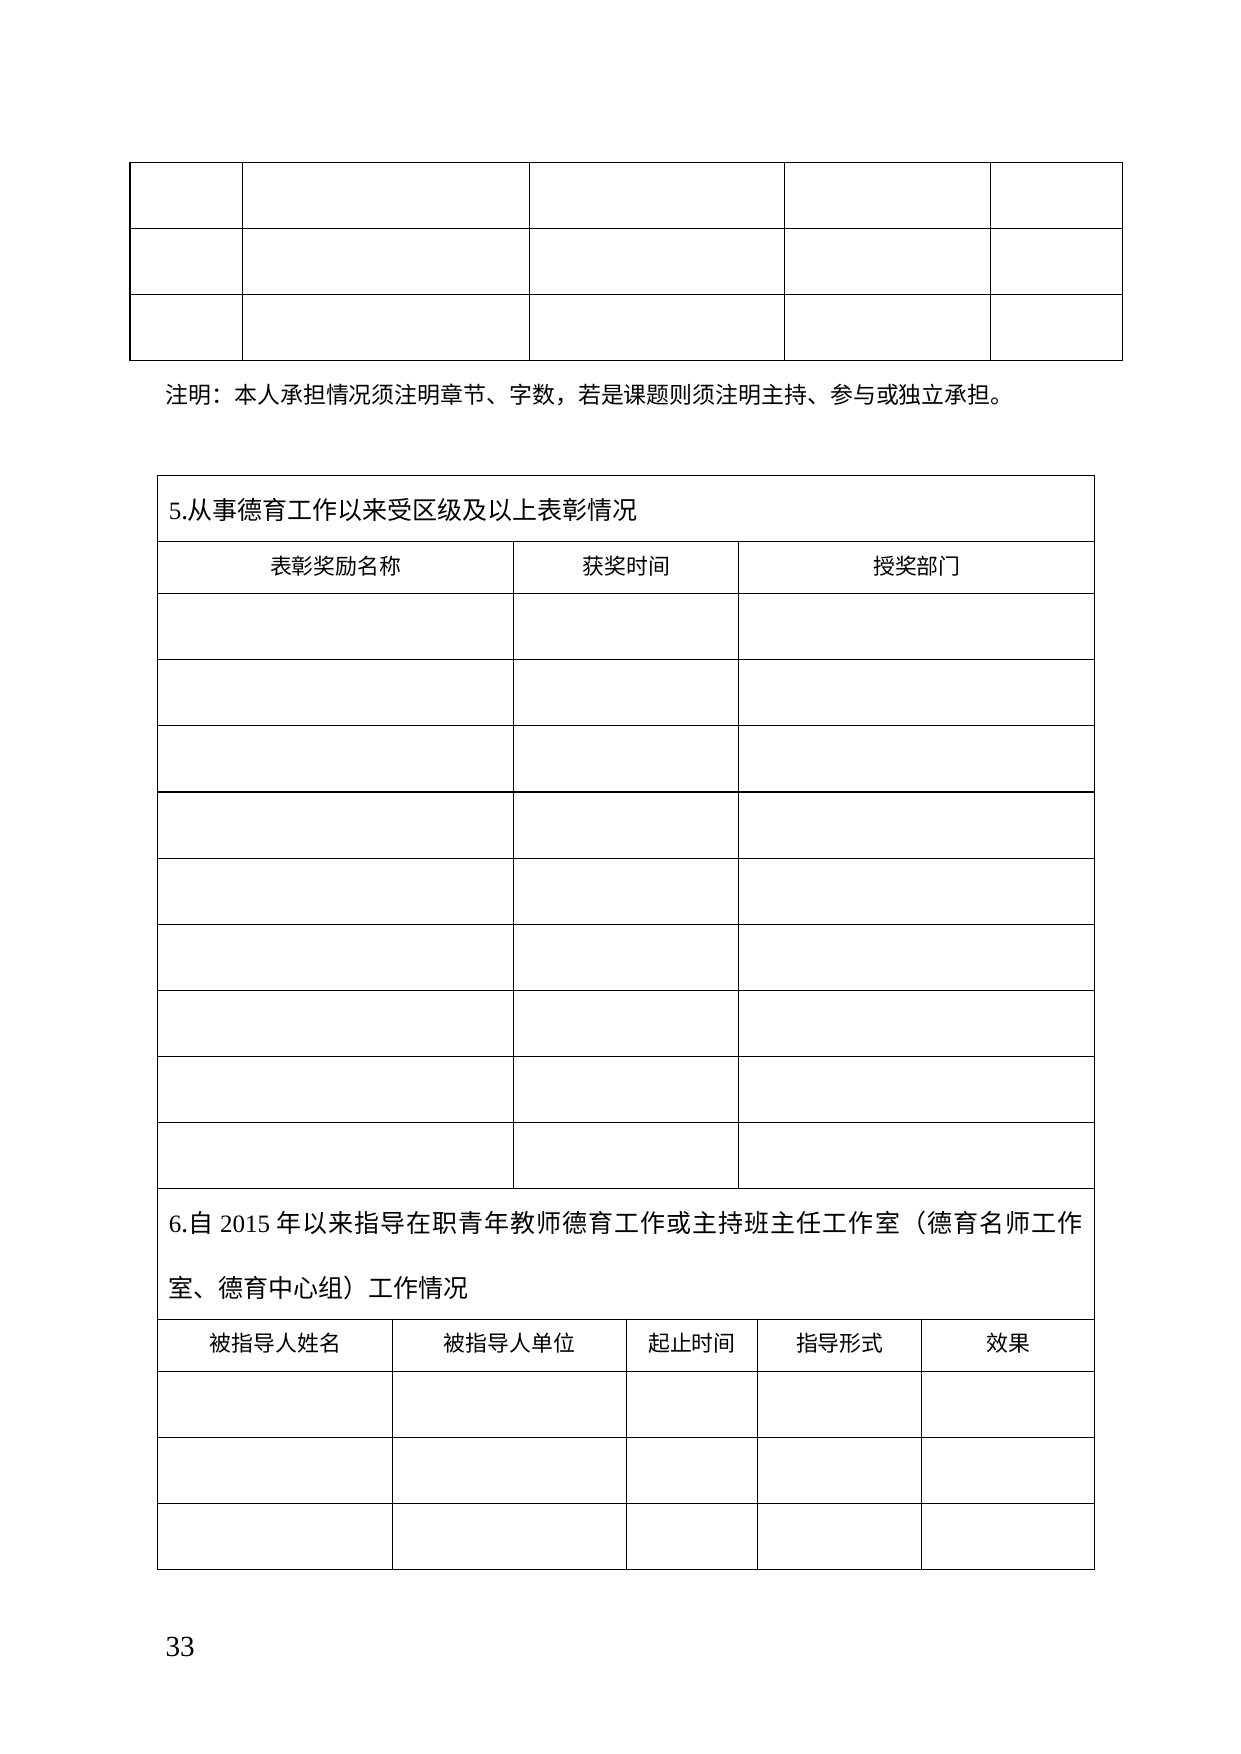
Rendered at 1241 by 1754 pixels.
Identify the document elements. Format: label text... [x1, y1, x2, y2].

table_cell [530, 229, 784, 294]
table_cell [514, 660, 738, 725]
table_cell [131, 229, 242, 294]
table_cell [514, 859, 738, 923]
table_cell [158, 1123, 513, 1188]
table_cell [785, 229, 990, 294]
table_cell [158, 1057, 513, 1122]
table_cell [991, 229, 1122, 294]
table_cell [158, 991, 513, 1056]
table_cell [514, 1057, 738, 1122]
table_cell [530, 295, 784, 360]
table_cell 表彰奖励名称 [158, 542, 513, 593]
table_cell [739, 660, 1094, 725]
table_cell [131, 295, 242, 360]
table_cell [627, 1504, 757, 1569]
table_cell 6.自2015年以来指导在职青年教师德育工作或主持班主任工作室（德育名师工作室、德育中心组）工作情况 [158, 1189, 1094, 1319]
table_cell [514, 726, 738, 791]
table_cell [627, 1372, 757, 1437]
table_cell [158, 1504, 392, 1569]
table_cell [758, 1504, 921, 1569]
table_cell [785, 163, 990, 228]
table_cell [758, 1372, 921, 1437]
table_cell [739, 594, 1094, 659]
table_cell [514, 1123, 738, 1188]
table_cell [514, 925, 738, 989]
table_cell [158, 594, 513, 659]
table_cell [158, 1438, 392, 1503]
table_cell [739, 859, 1094, 923]
table_cell [627, 1438, 757, 1503]
table_cell [158, 660, 513, 725]
table_cell [158, 726, 513, 791]
table_cell [393, 1438, 626, 1503]
table_cell 授奖部门 [739, 542, 1094, 593]
table_cell [739, 1057, 1094, 1122]
table_cell [158, 925, 513, 989]
table_cell [785, 295, 990, 360]
table_cell [158, 793, 513, 857]
table_cell [991, 295, 1122, 360]
table_header 5.从事德育工作以来受区级及以上表彰情况 [158, 476, 1094, 541]
table_cell [739, 793, 1094, 857]
table_cell 起止时间 [627, 1320, 757, 1371]
table_cell [514, 594, 738, 659]
table_cell [758, 1438, 921, 1503]
table_cell [739, 1123, 1094, 1188]
table_cell [739, 925, 1094, 989]
table_cell 获奖时间 [514, 542, 738, 593]
table_cell [158, 1372, 392, 1437]
table_cell [131, 163, 242, 228]
table_cell 被指导人单位 [393, 1320, 626, 1371]
table_cell 被指导人姓名 [158, 1320, 392, 1371]
table_cell [739, 726, 1094, 791]
table_cell [243, 163, 529, 228]
table_cell [739, 991, 1094, 1056]
table_cell [530, 163, 784, 228]
text 注明：本人承担情况须注明章节、字数，若是课题则须注明主持、参与或独立承担。 [165, 361, 1087, 426]
table_cell [514, 991, 738, 1056]
table_cell [393, 1504, 626, 1569]
table_cell [922, 1372, 1094, 1437]
table_cell 效果 [922, 1320, 1094, 1371]
table_cell [158, 859, 513, 923]
table_cell [922, 1504, 1094, 1569]
table_cell 指导形式 [758, 1320, 921, 1371]
table_cell [243, 229, 529, 294]
table_cell [514, 793, 738, 857]
table_cell [393, 1372, 626, 1437]
table_cell [922, 1438, 1094, 1503]
table_cell [991, 163, 1122, 228]
table_cell [243, 295, 529, 360]
